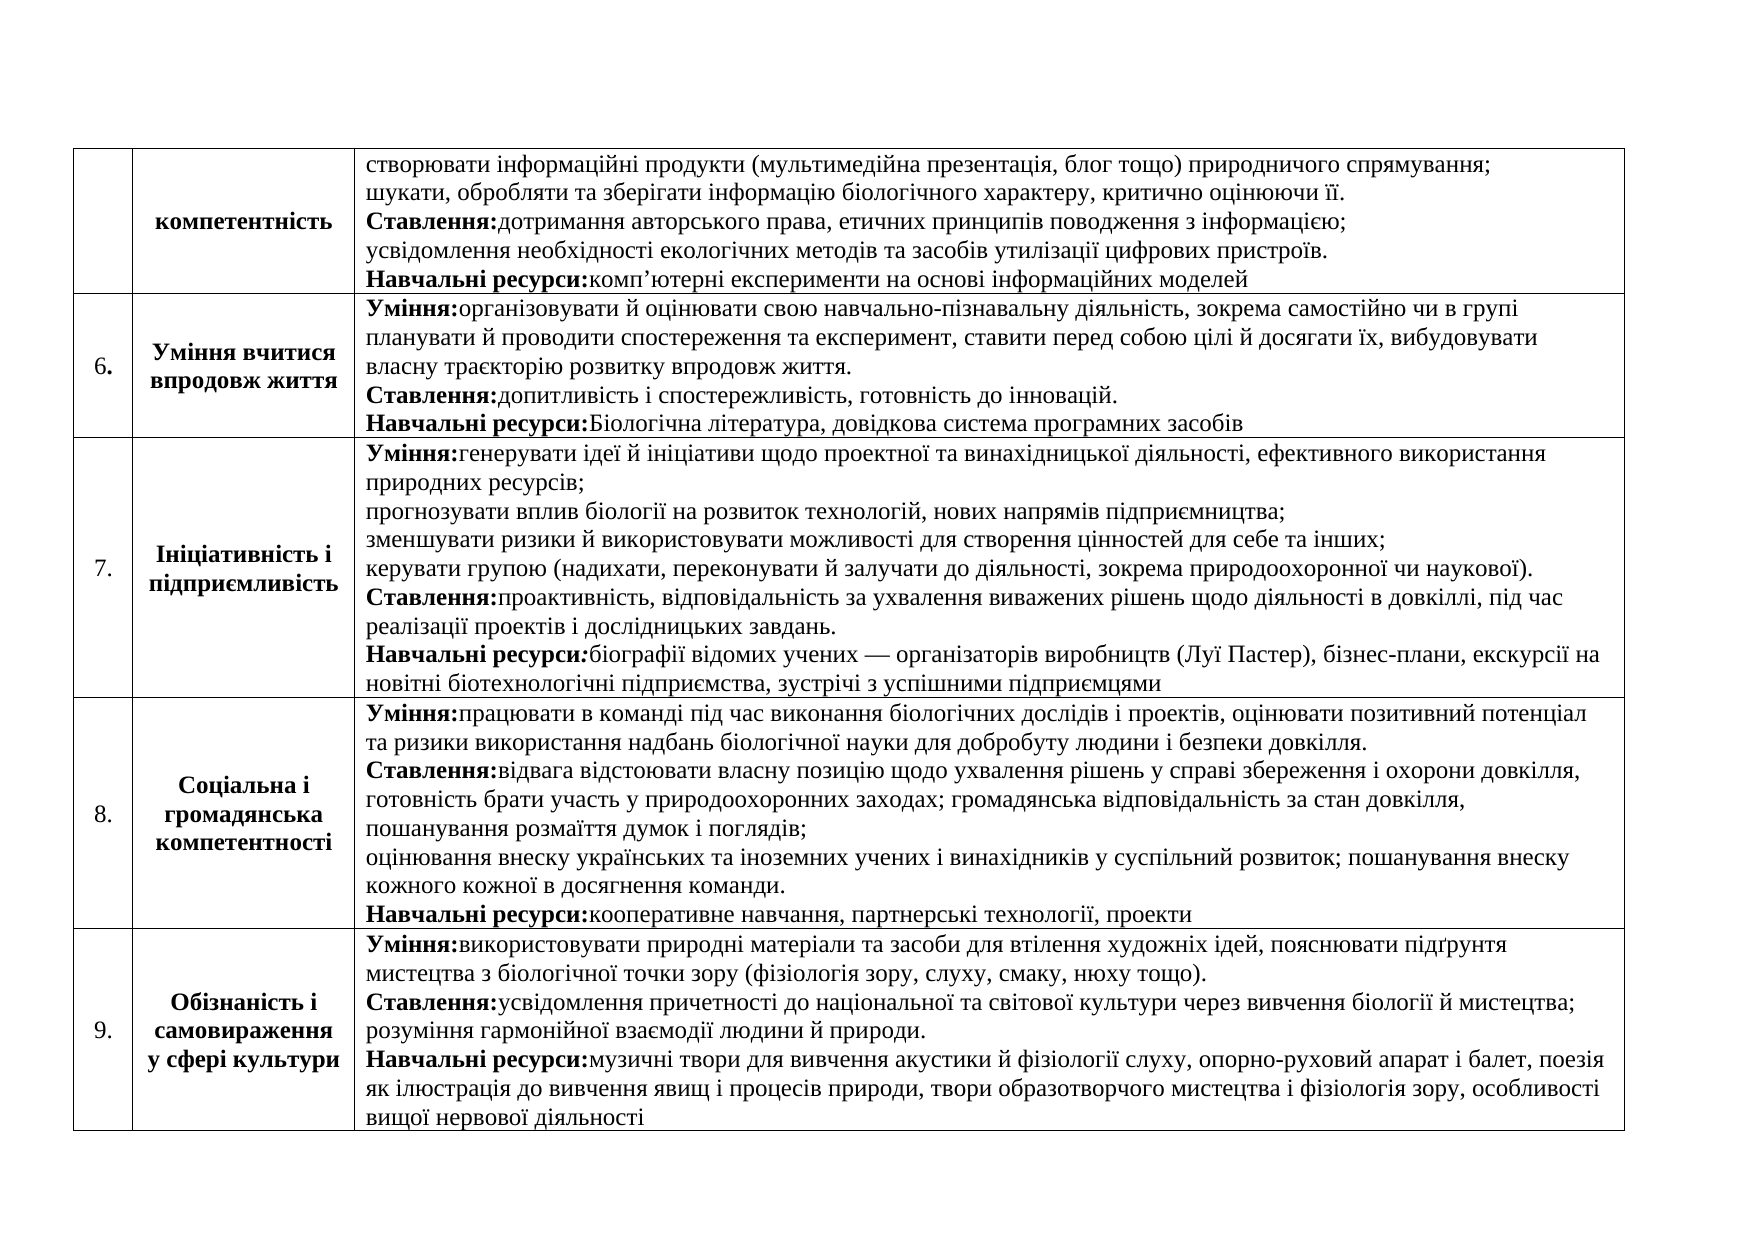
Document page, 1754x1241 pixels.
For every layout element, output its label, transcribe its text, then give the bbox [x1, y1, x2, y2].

table_cell Уміння:організовувати й оцінювати свою навчально-пізнавальну діяльність, зокрема самостійно чи в групі планувати й проводити спостереження та експеримент, ставити перед собою цілі й досягати їх, вибудовувати власну траєкторію розвитку впродовж життя. Ставлення:допитливість і спостережливість, готовність до інновацій. Навчальні ресурси:Біологічна література, довідкова система програмних засобів [355, 294, 1624, 437]
table_cell 9. [74, 929, 132, 1130]
table_cell Уміння:генерувати ідеї й ініціативи щодо проектної та винахідницької діяльності, ефективного використання природних ресурсів; прогнозувати вплив біології на розвиток технологій, нових напрямів підприємництва; зменшувати ризики й використовувати можливості для створення цінностей для себе та інших; керувати групою (надихати, переконувати й залучати до діяльності, зокрема природоохоронної чи наукової). Ставлення:проактивність, відповідальність за ухвалення виважених рішень щодо діяльності в довкіллі, під час реалізації проектів і дослідницьких завдань. Навчальні ресурси:біографії відомих учених — організаторів виробництв (Луї Пастер), бізнес-плани, екскурсії на новітні біотехнологічні підприємства, зустрічі з успішними підприємцями [355, 438, 1624, 697]
table_cell 8. [74, 698, 132, 928]
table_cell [133, 149, 354, 292]
table_cell Уміння:працювати в команді під час виконання біологічних дослідів і проектів, оцінювати позитивний потенціал та ризики використання надбань біологічної науки для добробуту людини і безпеки довкілля. Ставлення:відвага відстоювати власну позицію щодо ухвалення рішень у справі збереження і охорони довкілля, готовність брати участь у природоохоронних заходах; громадянська відповідальність за стан довкілля, пошанування розмаїття думок і поглядів; оцінювання внеску українських та іноземних учених і винахідників у суспільний розвиток; пошанування внеску кожного кожної в досягнення команди. Навчальні ресурси:кооперативне навчання, партнерські технології, проекти [355, 698, 1624, 928]
table_cell 7. [74, 438, 132, 697]
table_cell Соціальна і громадянська компетентності [133, 698, 354, 928]
table_cell Обізнаність і самовираження у сфері культури [133, 929, 354, 1130]
table_cell Уміння:використовувати природні матеріали та засоби для втілення художніх ідей, пояснювати підґрунтя мистецтва з біологічної точки зору (фізіологія зору, слуху, смаку, нюху тощо). Ставлення:усвідомлення причетності до національної та світової культури через вивчення біології й мистецтва; розуміння гармонійної взаємодії людини й природи. Навчальні ресурси:музичні твори для вивчення акустики й фізіології слуху, опорно-руховий апарат і балет, поезія як ілюстрація до вивчення явищ і процесів природи, твори образотворчого мистецтва і фізіологія зору, особливості вищої нервової діяльності [355, 929, 1624, 1130]
table_cell 6. [74, 294, 132, 437]
table_cell Ініціативність і підприємливість [133, 438, 354, 697]
table_cell Уміння вчитися впродовж життя [133, 294, 354, 437]
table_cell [355, 149, 1624, 292]
table_cell 5. [74, 149, 132, 292]
